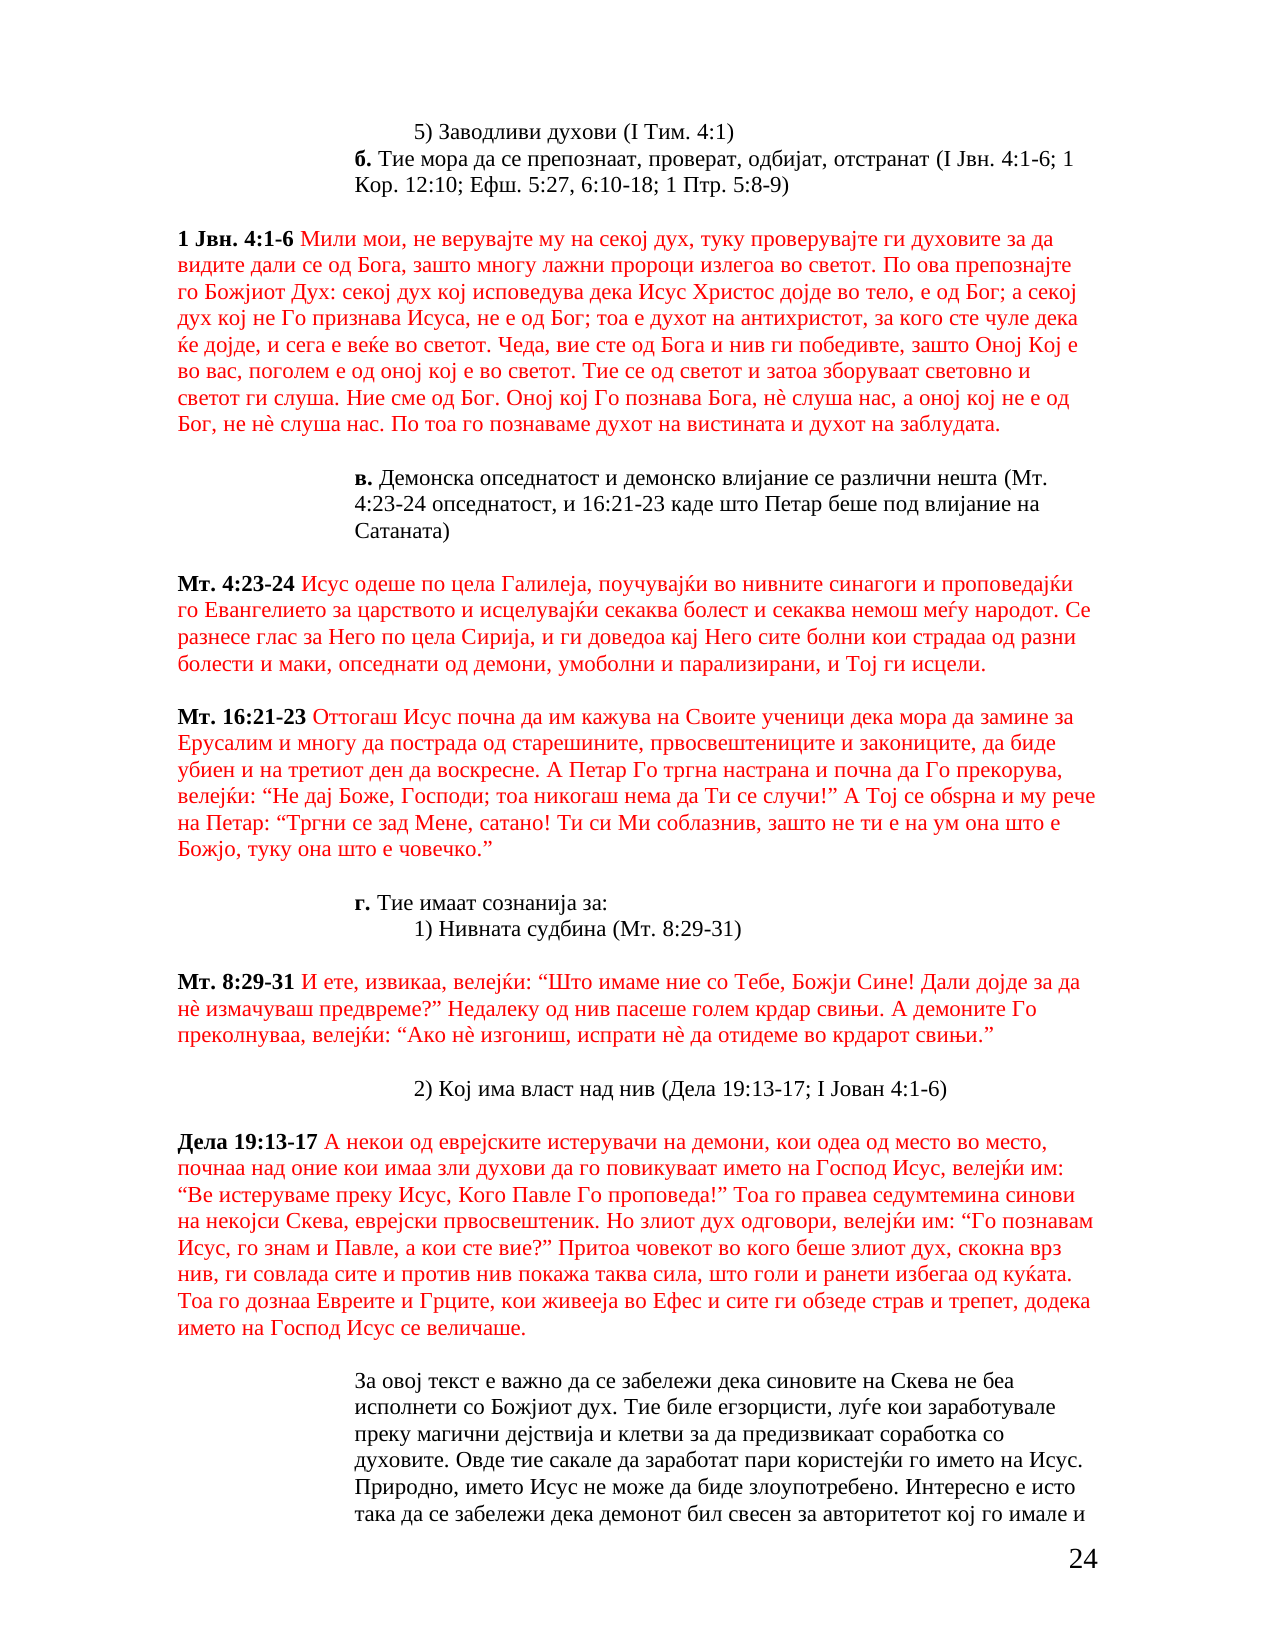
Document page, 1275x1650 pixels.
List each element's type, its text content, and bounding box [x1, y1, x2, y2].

text 1 Јвн. 4:1-6 Мили мои, не верувајте му на секој дух, туку проверувајте ги духовите за да видите дали се од Бога, зашто многу лажни пророци излегоа во светот. По ова препознајте го Божјиот Дух: секој дух кој исповедува дека Исус Христос дојде во тело, е од Бог; а секој дух кој не Го признава Исуса, не е од Бог; тоа е духот на антихристот, за кого сте чуле дека ќе дојде, и сега е веќе во светот. Чеда, вие сте од Бога и нив ги победивте, зашто Оној Кој е во вас, поголем е од оној кој е во светот. Тие се од светот и затоа зборуваат световно и светот ги слуша. Ние сме од Бог. Оној кој Го познава Бога, нè слуша нас, а оној кој не е од Бог, не нè слуша нас. По тоа го познаваме духот на вистината и духот на заблудата. [177, 224, 1098, 437]
text Дела 19:13-17 А некои од еврејските истерувачи на демони, кои одеа од место во место, почнаа над оние кои имаа зли духови да го повикуваат името на Господ Исус, велејќи им: “Ве истеруваме преку Исус, Кого Павле Го проповеда!” Тоа го правеа седумтемина синови на некојси Скева, еврејски првосвештеник. Но злиот дух одговори, велејќи им: “Го познавам Исус, го знам и Павле, а кои сте вие?” Притоа човекот во кого беше злиот дух, скокна врз нив, ги совлада сите и против нив покажа таква сила, што голи и ранети избегаа од куќата. Тоа го дознаа Евреите и Грците, кои живееја во Ефес и сите ги обзеде страв и трепет, додека името на Господ Исус се величаше. [177, 1127, 1098, 1340]
text Мт. 4:23-24 Исус одеше по цела Галилеја, поучувајќи во нивните синагоги и проповедајќи го Евангелието за царството и исцелувајќи секаква болест и секаква немош меѓу народот. Се разнесе глас за Него по цела Сирија, и ги доведоа кај Него сите болни кои страдаа од разни болести и маки, опседнати од демони, умоболни и парализирани, и Тој ги исцели. [177, 570, 1098, 676]
text 1) Нивната судбина (Мт. 8:29-31) [413, 915, 1098, 942]
text б. Тие мора да се препознаат, проверат, одбијат, отстранат (I Јвн. 4:1-6; 1 Кор. 12:10; Ефш. 5:27, 6:10-18; 1 Птр. 5:8-9) [354, 145, 1098, 198]
text 5) Заводливи духови (I Тим. 4:1) [413, 118, 1098, 145]
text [354, 1367, 1098, 1526]
text Мт. 8:29-31 И ете, извикаа, велејќи: “Што имаме ние со Тебе, Божји Сине! Дали дојде за да нè измачуваш предвреме?” Недалеку од нив пасеше голем крдар свињи. А демоните Го преколнуваа, велејќи: “Ако нè изгониш, испрати нè да отидеме во крдарот свињи.” [177, 968, 1098, 1048]
text 2) Кој има власт над нив (Дела 19:13-17; I Јован 4:1-6) [413, 1074, 1098, 1101]
text в. Демонска опседнатост и демонско влијание се различни нешта (Мт. 4:23-24 опседнатост, и 16:21-23 каде што Петар беше под влијание на Сатаната) [354, 463, 1098, 543]
text г. Тие имаат сознанија за: [354, 888, 1098, 915]
text Мт. 16:21-23 Оттогаш Исус почна да им кажува на Своите ученици дека мора да замине за Ерусалим и многу да пострада од старешините, првосвештениците и закониците, да биде убиен и на третиот ден да воскресне. А Петар Го тргна настрана и почна да Го прекорува, велејќи: “Не дај Боже, Господи; тоа никогаш нема да Ти се случи!” А Тој се обѕрна и му рече на Петар: “Тргни се зад Мене, сатано! Ти си Ми соблазнив, зашто не ти е на ум она што е Божјо, туку она што е човечко.” [177, 702, 1098, 862]
